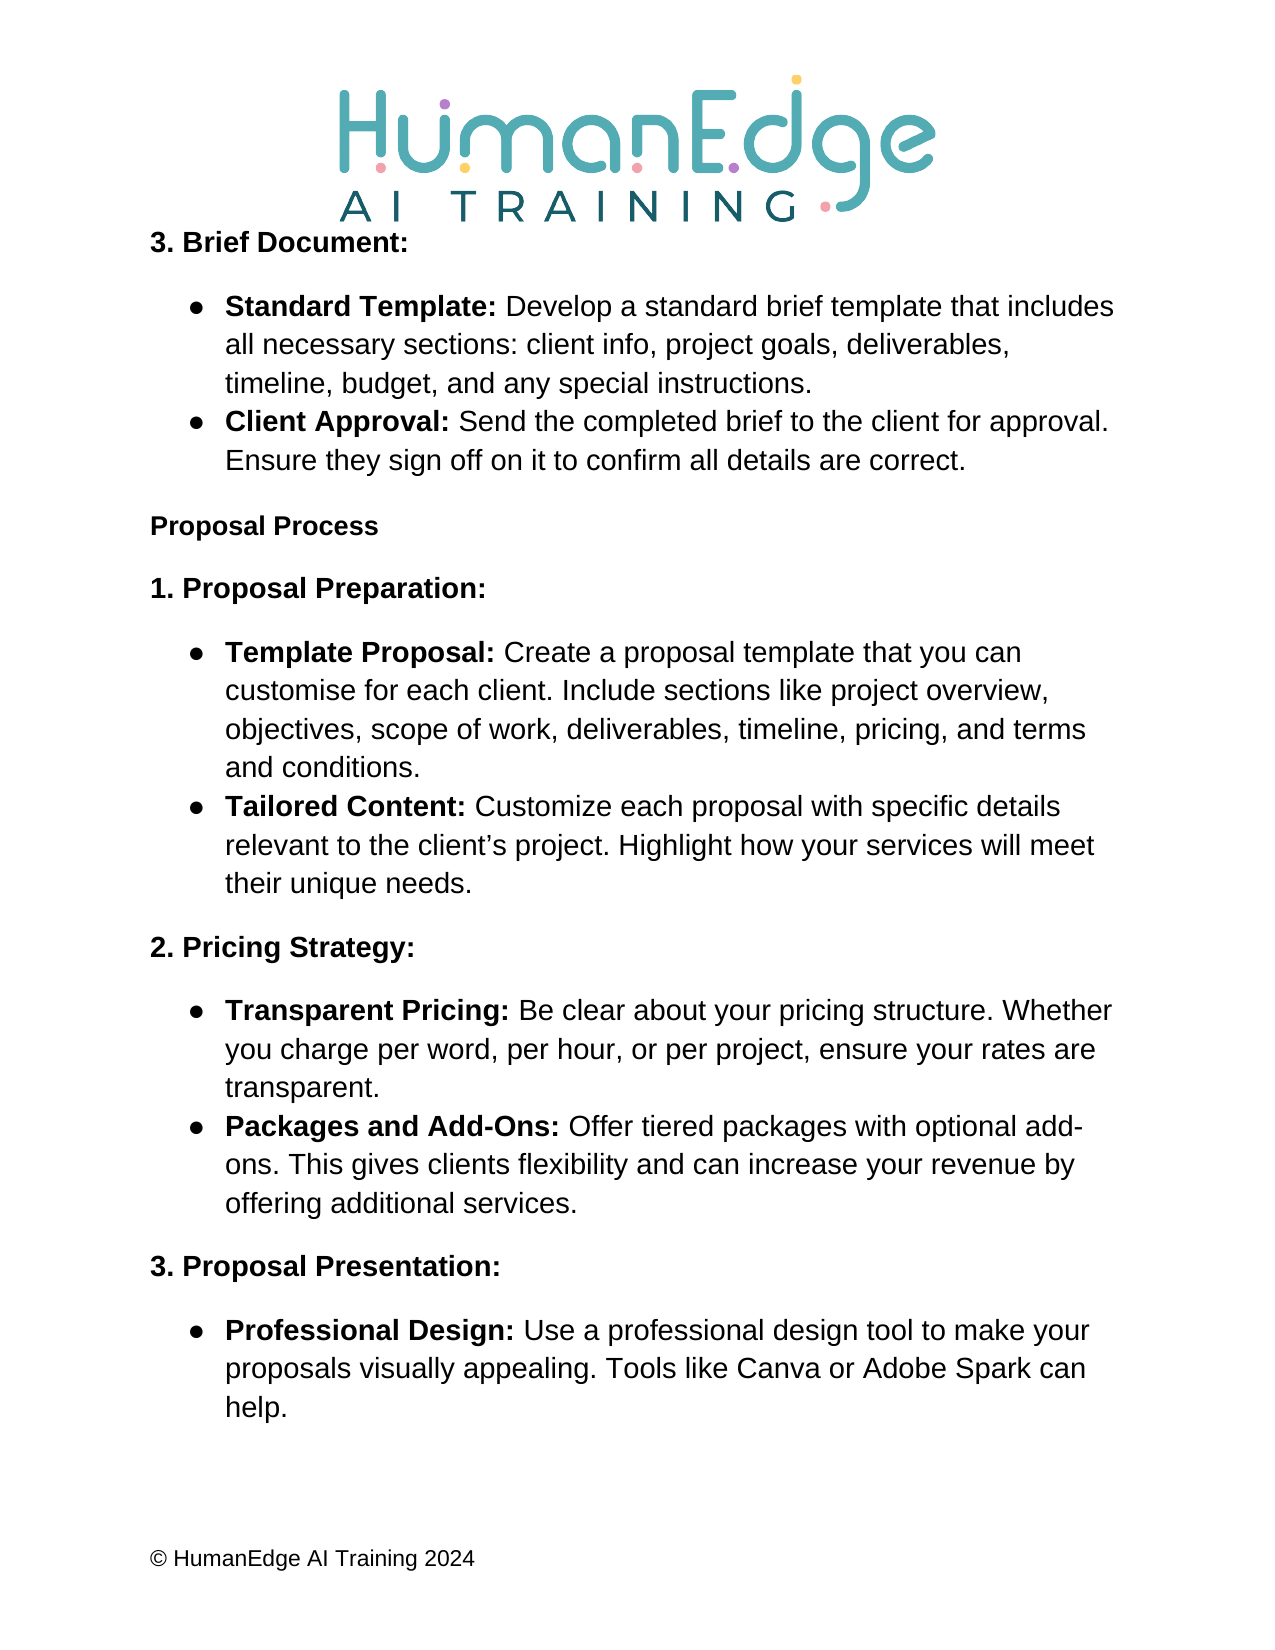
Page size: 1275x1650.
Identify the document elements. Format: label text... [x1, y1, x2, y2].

text 3. Proposal Presentation: [150, 1249, 1125, 1283]
list Standard Template: Develop a standard brief template that includes all necessary sections: client info, project goals, deliverables, timeline, budget, and any special instructions. [187, 288, 1125, 399]
list Template Proposal: Create a proposal template that you can customise for each client. Include sections like project overview, objectives, scope of work, deliverables, timeline, pricing, and terms and conditions. [187, 635, 1125, 784]
list Professional Design: Use a professional design tool to make your proposals visually appealing. Tools like Canva or Adobe Spark can help. [187, 1313, 1125, 1424]
list Client Approval: Send the completed brief to the client for approval. Ensure they sign off on it to confirm all details are correct. [187, 404, 1125, 476]
list Tailored Content: Customize each proposal with specific details relevant to the client’s project. Highlight how your services will meet their unique needs. [187, 789, 1125, 900]
subtitle Proposal Process [150, 510, 1125, 542]
text 2. Pricing Strategy: [150, 930, 1125, 963]
text 1. Proposal Preparation: [150, 571, 1125, 605]
list Transparent Pricing: Be clear about your pricing structure. Whether you charge per word, per hour, or per project, ensure your rates are transparent. [187, 993, 1125, 1104]
list Packages and Add-Ons: Offer tiered packages with optional add-ons. This gives clients flexibility and can increase your revenue by offering additional services. [187, 1109, 1125, 1219]
text 3. Brief Document: [150, 225, 1125, 258]
picture [339, 75, 936, 222]
